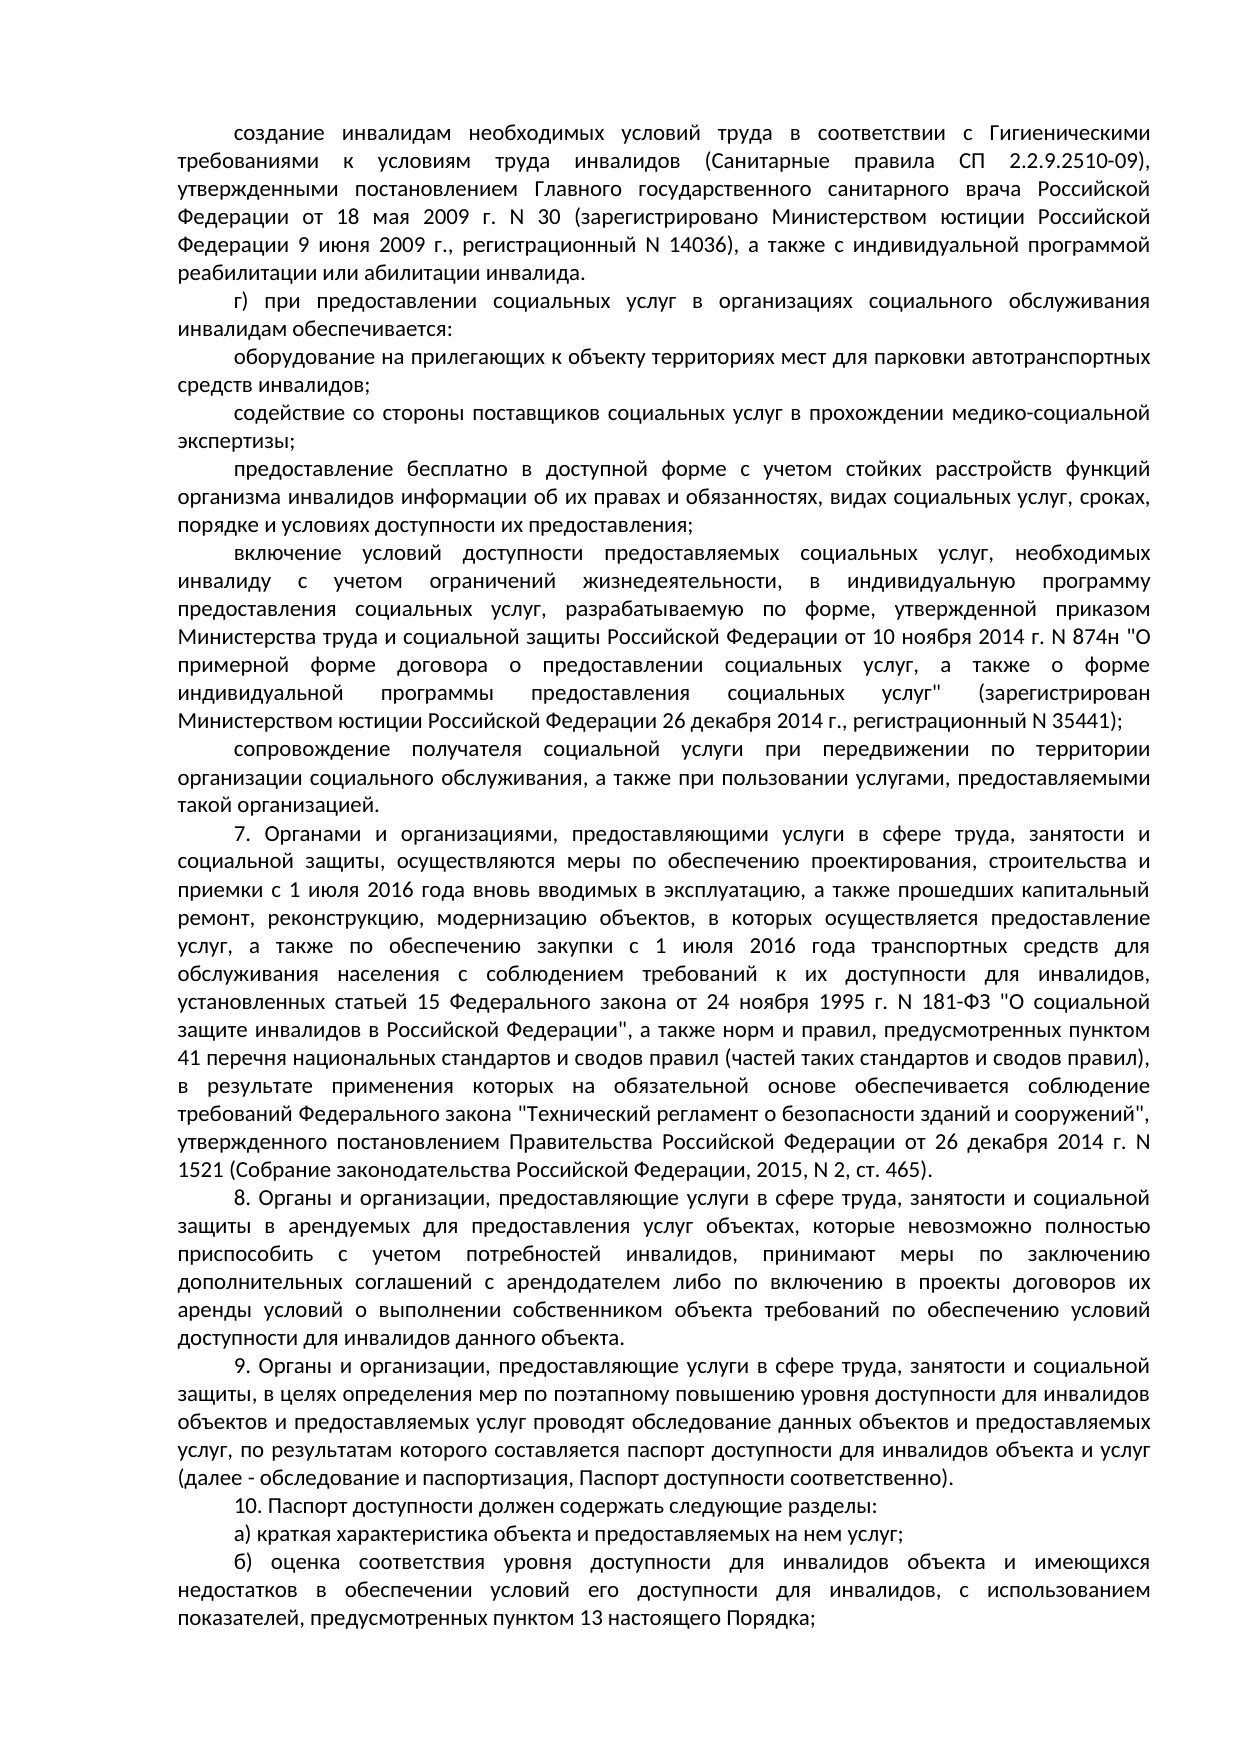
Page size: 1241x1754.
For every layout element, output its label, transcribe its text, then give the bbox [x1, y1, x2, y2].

text содействие со стороны поставщиков социальных услуг в прохождении медико-социальной экспертизы; [177, 398, 1152, 454]
text 10. Паспорт доступности должен содержать следующие разделы: [177, 1491, 1152, 1519]
text 9. Органы и организации, предоставляющие услуги в сфере труда, занятости и социальной защиты, в целях определения мер по поэтапному повышению уровня доступности для инвалидов объектов и предоставляемых услуг проводят обследование данных объектов и предоставляемых услуг, по результатам которого составляется паспорт доступности для инвалидов объекта и услуг (далее - обследование и паспортизация, Паспорт доступности соответственно). [177, 1351, 1152, 1491]
text сопровождение получателя социальной услуги при передвижении по территории организации социального обслуживания, а также при пользовании услугами, предоставляемыми такой организацией. [177, 734, 1152, 819]
text а) краткая характеристика объекта и предоставляемых на нем услуг; [177, 1519, 1152, 1547]
text б) оценка соответствия уровня доступности для инвалидов объекта и имеющихся недостатков в обеспечении условий его доступности для инвалидов, с использованием показателей, предусмотренных пунктом 13 настоящего Порядка; [177, 1547, 1152, 1631]
text г) при предоставлении социальных услуг в организациях социального обслуживания инвалидам обеспечивается: [177, 286, 1152, 342]
text создание инвалидам необходимых условий труда в соответствии с Гигиеническими требованиями к условиям труда инвалидов (Санитарные правила СП 2.2.9.2510-09), утвержденными постановлением Главного государственного санитарного врача Российской Федерации от 18 мая 2009 г. N 30 (зарегистрировано Министерством юстиции Российской Федерации 9 июня 2009 г., регистрационный N 14036), а также с индивидуальной программой реабилитации или абилитации инвалида. [177, 118, 1152, 286]
text 7. Органами и организациями, предоставляющими услуги в сфере труда, занятости и социальной защиты, осуществляются меры по обеспечению проектирования, строительства и приемки с 1 июля 2016 года вновь вводимых в эксплуатацию, а также прошедших капитальный ремонт, реконструкцию, модернизацию объектов, в которых осуществляется предоставление услуг, а также по обеспечению закупки с 1 июля 2016 года транспортных средств для обслуживания населения с соблюдением требований к их доступности для инвалидов, установленных статьей 15 Федерального закона от 24 ноября 1995 г. N 181-ФЗ "О социальной защите инвалидов в Российской Федерации", а также норм и правил, предусмотренных пунктом 41 перечня национальных стандартов и сводов правил (частей таких стандартов и сводов правил), в результате применения которых на обязательной основе обеспечивается соблюдение требований Федерального закона "Технический регламент о безопасности зданий и сооружений", утвержденного постановлением Правительства Российской Федерации от 26 декабря 2014 г. N 1521 (Собрание законодательства Российской Федерации, 2015, N 2, ст. 465). [177, 819, 1152, 1183]
text предоставление бесплатно в доступной форме с учетом стойких расстройств функций организма инвалидов информации об их правах и обязанностях, видах социальных услуг, сроках, порядке и условиях доступности их предоставления; [177, 454, 1152, 538]
text включение условий доступности предоставляемых социальных услуг, необходимых инвалиду с учетом ограничений жизнедеятельности, в индивидуальную программу предоставления социальных услуг, разрабатываемую по форме, утвержденной приказом Министерства труда и социальной защиты Российской Федерации от 10 ноября 2014 г. N 874н "О примерной форме договора о предоставлении социальных услуг, а также о форме индивидуальной программы предоставления социальных услуг" (зарегистрирован Министерством юстиции Российской Федерации 26 декабря 2014 г., регистрационный N 35441); [177, 538, 1152, 734]
text оборудование на прилегающих к объекту территориях мест для парковки автотранспортных средств инвалидов; [177, 342, 1152, 398]
text 8. Органы и организации, предоставляющие услуги в сфере труда, занятости и социальной защиты в арендуемых для предоставления услуг объектах, которые невозможно полностью приспособить с учетом потребностей инвалидов, принимают меры по заключению дополнительных соглашений с арендодателем либо по включению в проекты договоров их аренды условий о выполнении собственником объекта требований по обеспечению условий доступности для инвалидов данного объекта. [177, 1183, 1152, 1351]
